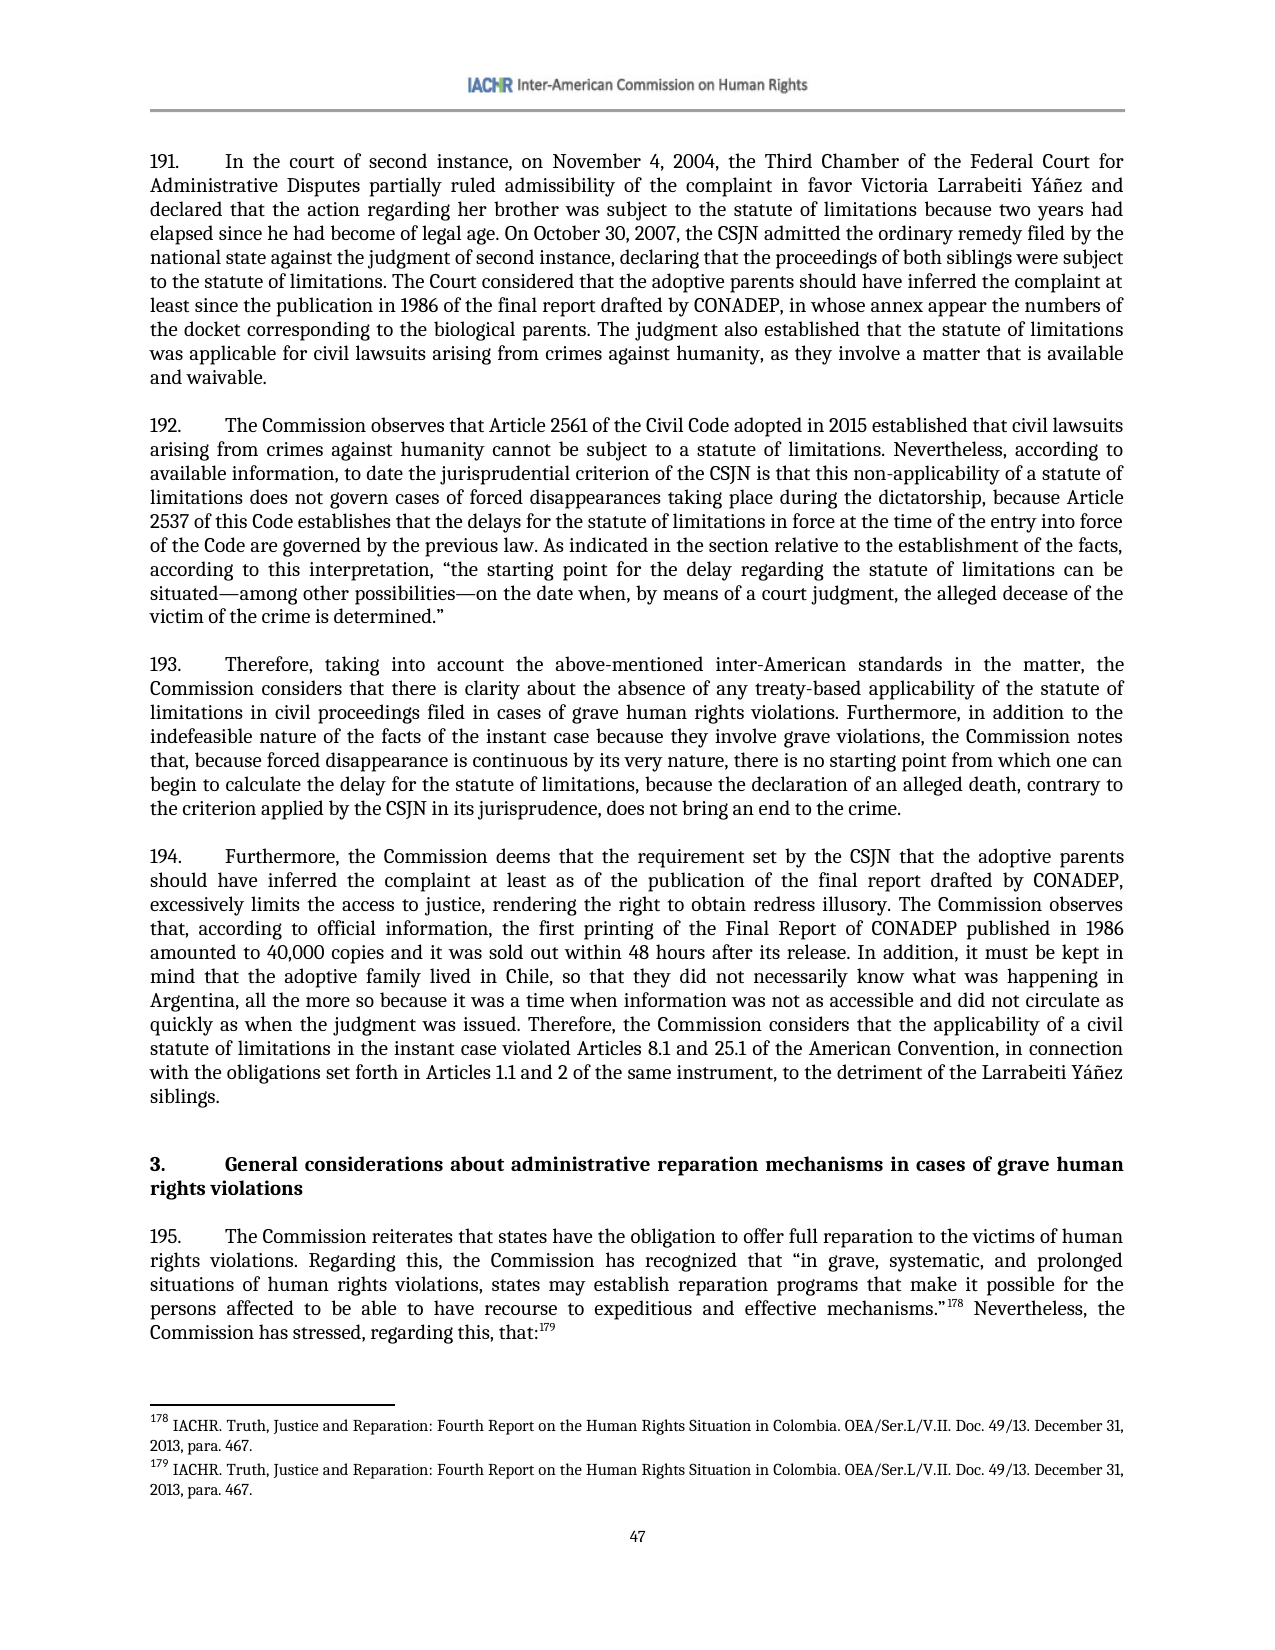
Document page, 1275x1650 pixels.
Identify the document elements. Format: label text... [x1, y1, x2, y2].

list The Commission reiterates that states have the obligation to offer full reparation to the victims of human rights violations. Regarding this, the Commission has recognized that “in grave, systematic, and prolonged situations of human rights violations, states may establish reparation programs that make it possible for the persons affected to be able to have recourse to expeditious and effective mechanisms.” Nevertheless, the Commission has stressed, regarding this, that: [150, 1225, 1125, 1345]
subtitle General considerations about administrative reparation mechanisms in cases of grave human rights violations [150, 1153, 1125, 1201]
list In the court of second instance, on November 4, 2004, the Third Chamber of the Federal Court for Administrative Disputes partially ruled admissibility of the complaint in favor Victoria Larrabeiti Yáñez and declared that the action regarding her brother was subject to the statute of limitations because two years had elapsed since he had become of legal age. On October 30, 2007, the CSJN admitted the ordinary remedy filed by the national state against the judgment of second instance, declaring that the proceedings of both siblings were subject to the statute of limitations. The Court considered that the adoptive parents should have inferred the complaint at least since the publication in 1986 of the final report drafted by CONADEP, in whose annex appear the numbers of the docket corresponding to the biological parents. The judgment also established that the statute of limitations was applicable for civil lawsuits arising from crimes against humanity, as they involve a matter that is available and waivable. [150, 150, 1125, 389]
list Furthermore, the Commission deems that the requirement set by the CSJN that the adoptive parents should have inferred the complaint at least as of the publication of the final report drafted by CONADEP, excessively limits the access to justice, rendering the right to obtain redress illusory. The Commission observes that, according to official information, the first printing of the Final Report of CONADEP published in 1986 amounted to 40,000 copies and it was sold out within 48 hours after its release. In addition, it must be kept in mind that the adoptive family lived in Chile, so that they did not necessarily know what was happening in Argentina, all the more so because it was a time when information was not as accessible and did not circulate as quickly as when the judgment was issued. Therefore, the Commission considers that the applicability of a civil statute of limitations in the instant case violated Articles 8.1 and 25.1 of the American Convention, in connection with the obligations set forth in Articles 1.1 and 2 of the same instrument, to the detriment of the Larrabeiti Yáñez siblings. [150, 845, 1125, 1108]
list The Commission observes that Article 2561 of the Civil Code adopted in 2015 established that civil lawsuits arising from crimes against humanity cannot be subject to a statute of limitations. Nevertheless, according to available information, to date the jurisprudential criterion of the CSJN is that this non-applicability of a statute of limitations does not govern cases of forced disappearances taking place during the dictatorship, because Article 2537 of this Code establishes that the delays for the statute of limitations in force at the time of the entry into force of the Code are governed by the previous law. As indicated in the section relative to the establishment of the facts, according to this interpretation, “the starting point for the delay regarding the statute of limitations can be situated—among other possibilities—on the date when, by means of a court judgment, the alleged decease of the victim of the crime is determined.” [150, 413, 1125, 629]
list Therefore, taking into account the above-mentioned inter-American standards in the matter, the Commission considers that there is clarity about the absence of any treaty-based applicability of the statute of limitations in civil proceedings filed in cases of grave human rights violations. Furthermore, in addition to the indefeasible nature of the facts of the instant case because they involve grave violations, the Commission notes that, because forced disappearance is continuous by its very nature, there is no starting point from which one can begin to calculate the delay for the statute of limitations, because the declaration of an alleged death, contrary to the criterion applied by the CSJN in its jurisprudence, does not bring an end to the crime. [150, 653, 1125, 821]
picture [456, 75, 819, 95]
